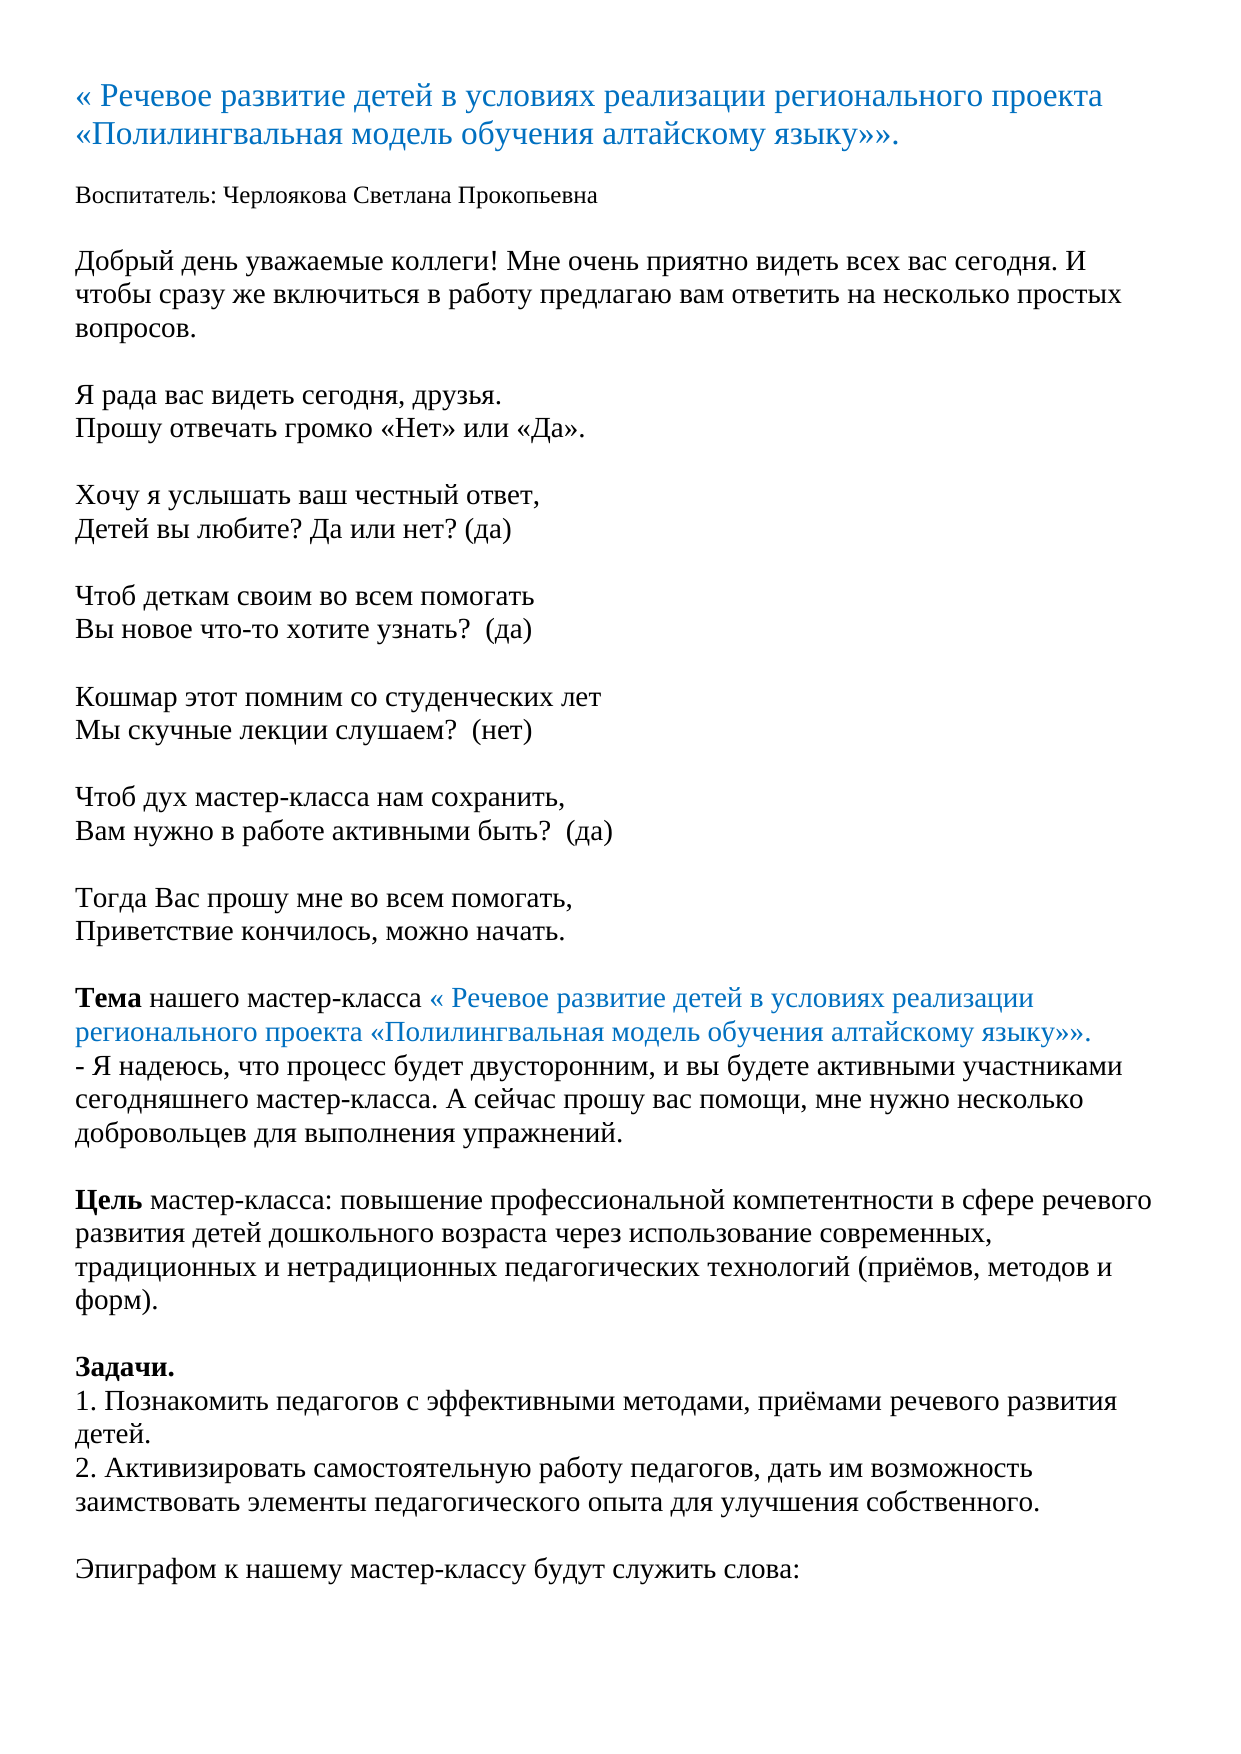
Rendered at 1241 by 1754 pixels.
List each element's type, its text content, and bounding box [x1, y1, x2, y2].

text Цель мастер-класса: повышение профессиональной компетентности в сфере речевого развития детей дошкольного возраста через использование современных, традиционных и нетрадиционных педагогических технологий (приёмов, методов и форм). [75, 1182, 1165, 1316]
text Детей вы любите? Да или нет? (да) [75, 511, 1165, 544]
text Тема нашего мастер-класса « Речевое развитие детей в условиях реализации регионального проекта «Полилингвальная модель обучения алтайскому языку»». [75, 981, 1165, 1048]
text Приветствие кончилось, можно начать. [75, 913, 1165, 947]
text Добрый день уважаемые коллеги! Мне очень приятно видеть всех вас сегодня. И чтобы сразу же включиться в работу предлагаю вам ответить на несколько простых вопросов. [75, 243, 1165, 343]
text - Я надеюсь, что процесс будет двусторонним, и вы будете активными участниками сегодняшнего мастер-класса. А сейчас прошу вас помощи, мне нужно несколько добровольцев для выполнения упражнений. [75, 1048, 1165, 1148]
text Чтоб деткам своим во всем помогать [75, 578, 1165, 612]
text 1. Познакомить педагогов с эффективными методами, приёмами речевого развития детей. [75, 1383, 1165, 1450]
text Я рада вас видеть сегодня, друзья. [75, 377, 1165, 410]
text Чтоб дух мастер-класса нам сохранить, [75, 779, 1165, 813]
text Воспитатель: Черлоякова Светлана Прокопьевна [75, 180, 1165, 209]
text Тогда Вас прошу мне во всем помогать, [75, 880, 1165, 913]
text « Речевое развитие детей в условиях реализации регионального проекта «Полилингвальная модель обучения алтайскому языку»». [75, 75, 1165, 152]
text 2. Активизировать самостоятельную работу педагогов, дать им возможность заимствовать элементы педагогического опыта для улучшения собственного. [75, 1450, 1165, 1517]
text Эпиграфом к нашему мастер-классу будут служить слова: [75, 1551, 1165, 1584]
text Кошмар этот помним со студенческих лет [75, 679, 1165, 712]
text Хочу я услышать ваш честный ответ, [75, 477, 1165, 511]
text Вы новое что-то хотите узнать? (да) [75, 612, 1165, 645]
text Мы скучные лекции слушаем? (нет) [75, 712, 1165, 746]
text Задачи. [75, 1349, 1165, 1383]
text Прошу отвечать громко «Нет» или «Да». [75, 410, 1165, 444]
text Вам нужно в работе активными быть? (да) [75, 813, 1165, 846]
